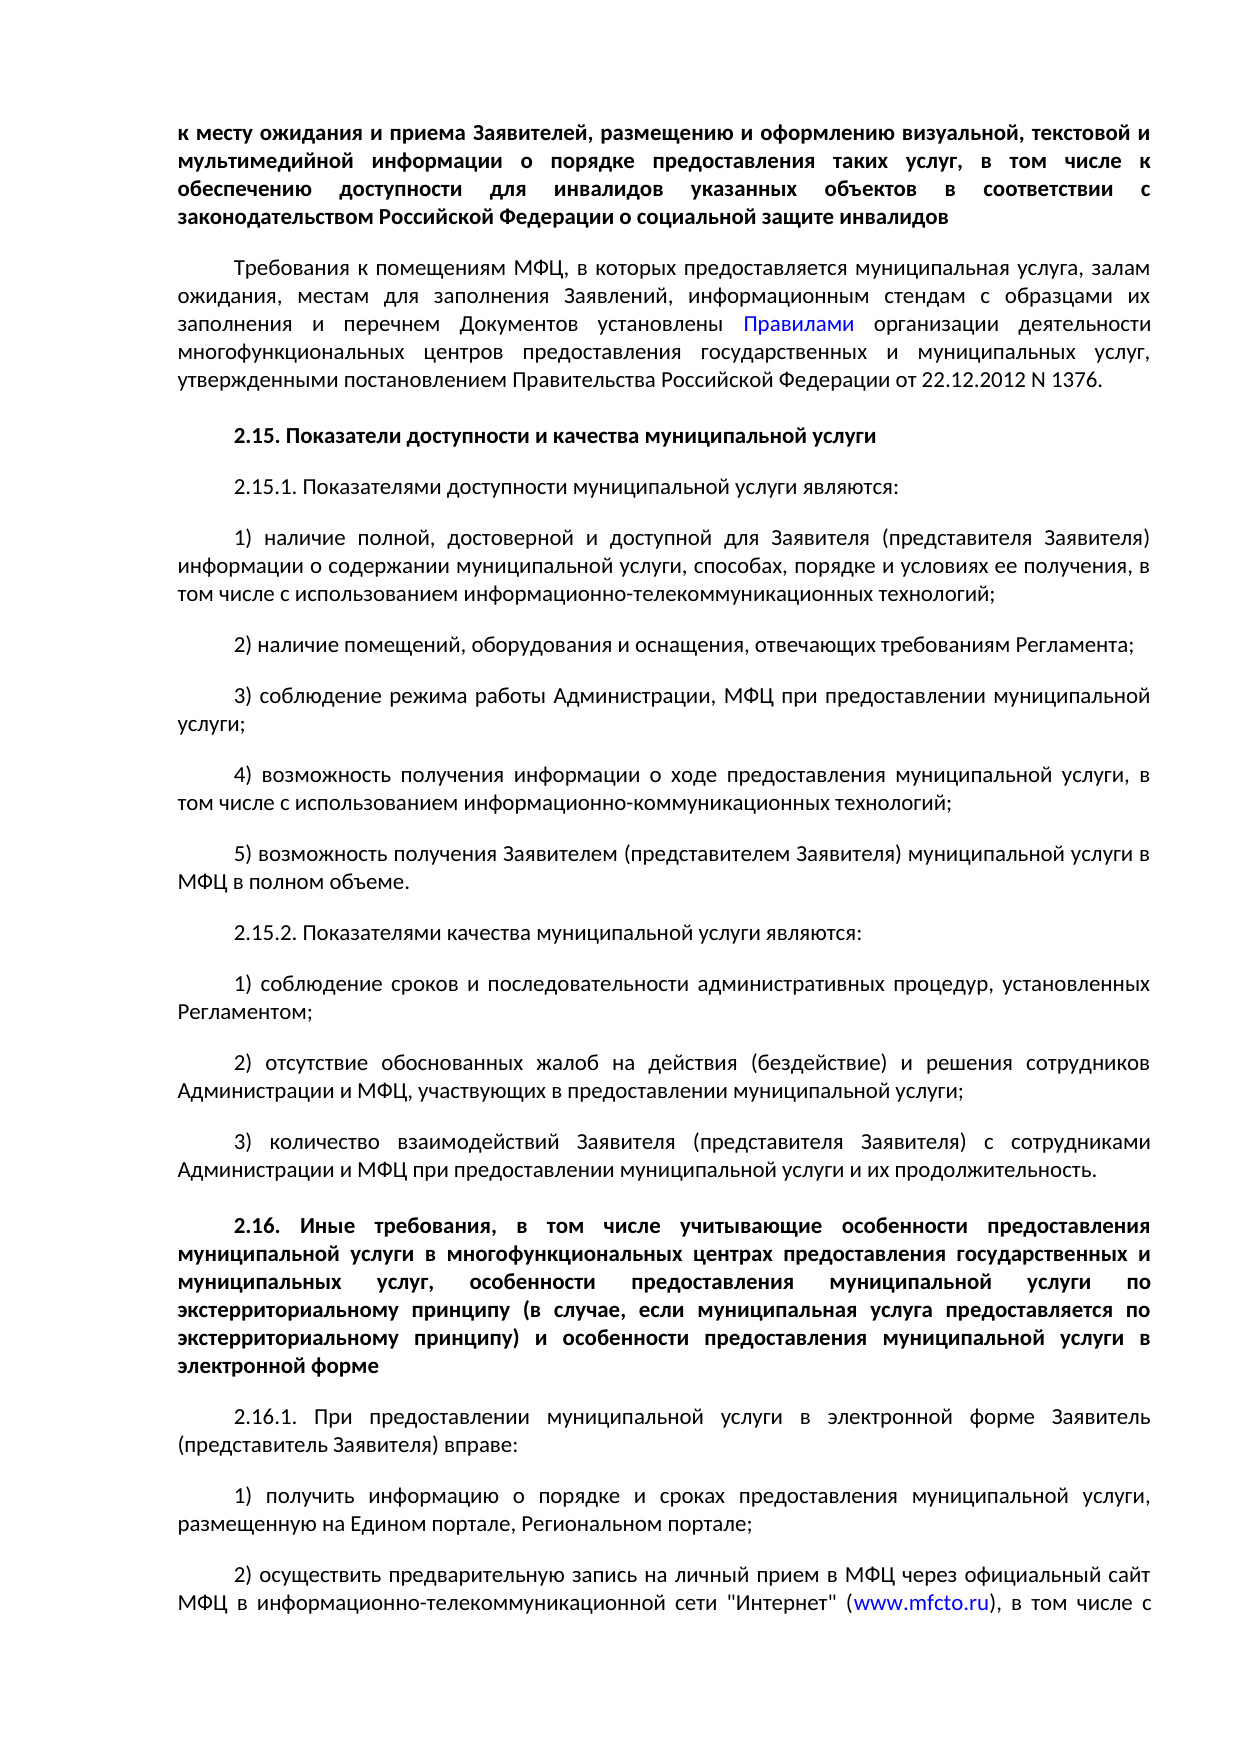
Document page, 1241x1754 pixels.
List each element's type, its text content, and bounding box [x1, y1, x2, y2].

text 4) возможность получения информации о ходе предоставления муниципальной услуги, в том числе с использованием информационно-коммуникационных технологий; [177, 760, 1152, 816]
title 2.15. Показатели доступности и качества муниципальной услуги [177, 421, 1152, 449]
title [177, 118, 1152, 230]
text 3) соблюдение режима работы Администрации, МФЦ при предоставлении муниципальной услуги; [177, 681, 1152, 737]
text 1) наличие полной, достоверной и доступной для Заявителя (представителя Заявителя) информации о содержании муниципальной услуги, способах, порядке и условиях ее получения, в том числе с использованием информационно-телекоммуникационных технологий; [177, 523, 1152, 607]
text Требования к помещениям МФЦ, в которых предоставляется муниципальная услуга, залам ожидания, местам для заполнения Заявлений, информационным стендам с образцами их заполнения и перечнем Документов установлены Правилами организации деятельности многофункциональных центров предоставления государственных и муниципальных услуг, утвержденными постановлением Правительства Российской Федерации от 22.12.2012 N 1376. [177, 253, 1152, 393]
text 2.15.2. Показателями качества муниципальной услуги являются: [177, 918, 1152, 946]
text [177, 1560, 1152, 1616]
text 3) количество взаимодействий Заявителя (представителя Заявителя) с сотрудниками Администрации и МФЦ при предоставлении муниципальной услуги и их продолжительность. [177, 1127, 1152, 1183]
text 2.16.1. При предоставлении муниципальной услуги в электронной форме Заявитель (представитель Заявителя) вправе: [177, 1402, 1152, 1458]
text 2) отсутствие обоснованных жалоб на действия (бездействие) и решения сотрудников Администрации и МФЦ, участвующих в предоставлении муниципальной услуги; [177, 1048, 1152, 1104]
text 1) получить информацию о порядке и сроках предоставления муниципальной услуги, размещенную на Едином портале, Региональном портале; [177, 1481, 1152, 1537]
text 5) возможность получения Заявителем (представителем Заявителя) муниципальной услуги в МФЦ в полном объеме. [177, 839, 1152, 895]
text 1) соблюдение сроков и последовательности административных процедур, установленных Регламентом; [177, 969, 1152, 1025]
title 2.16. Иные требования, в том числе учитывающие особенности предоставления муниципальной услуги в многофункциональных центрах предоставления государственных и муниципальных услуг, особенности предоставления муниципальной услуги по экстерриториальному принципу (в случае, если муниципальная услуга предоставляется по экстерриториальному принципу) и особенности предоставления муниципальной услуги в электронной форме [177, 1211, 1152, 1379]
text 2) наличие помещений, оборудования и оснащения, отвечающих требованиям Регламента; [177, 630, 1152, 658]
text 2.15.1. Показателями доступности муниципальной услуги являются: [177, 472, 1152, 500]
